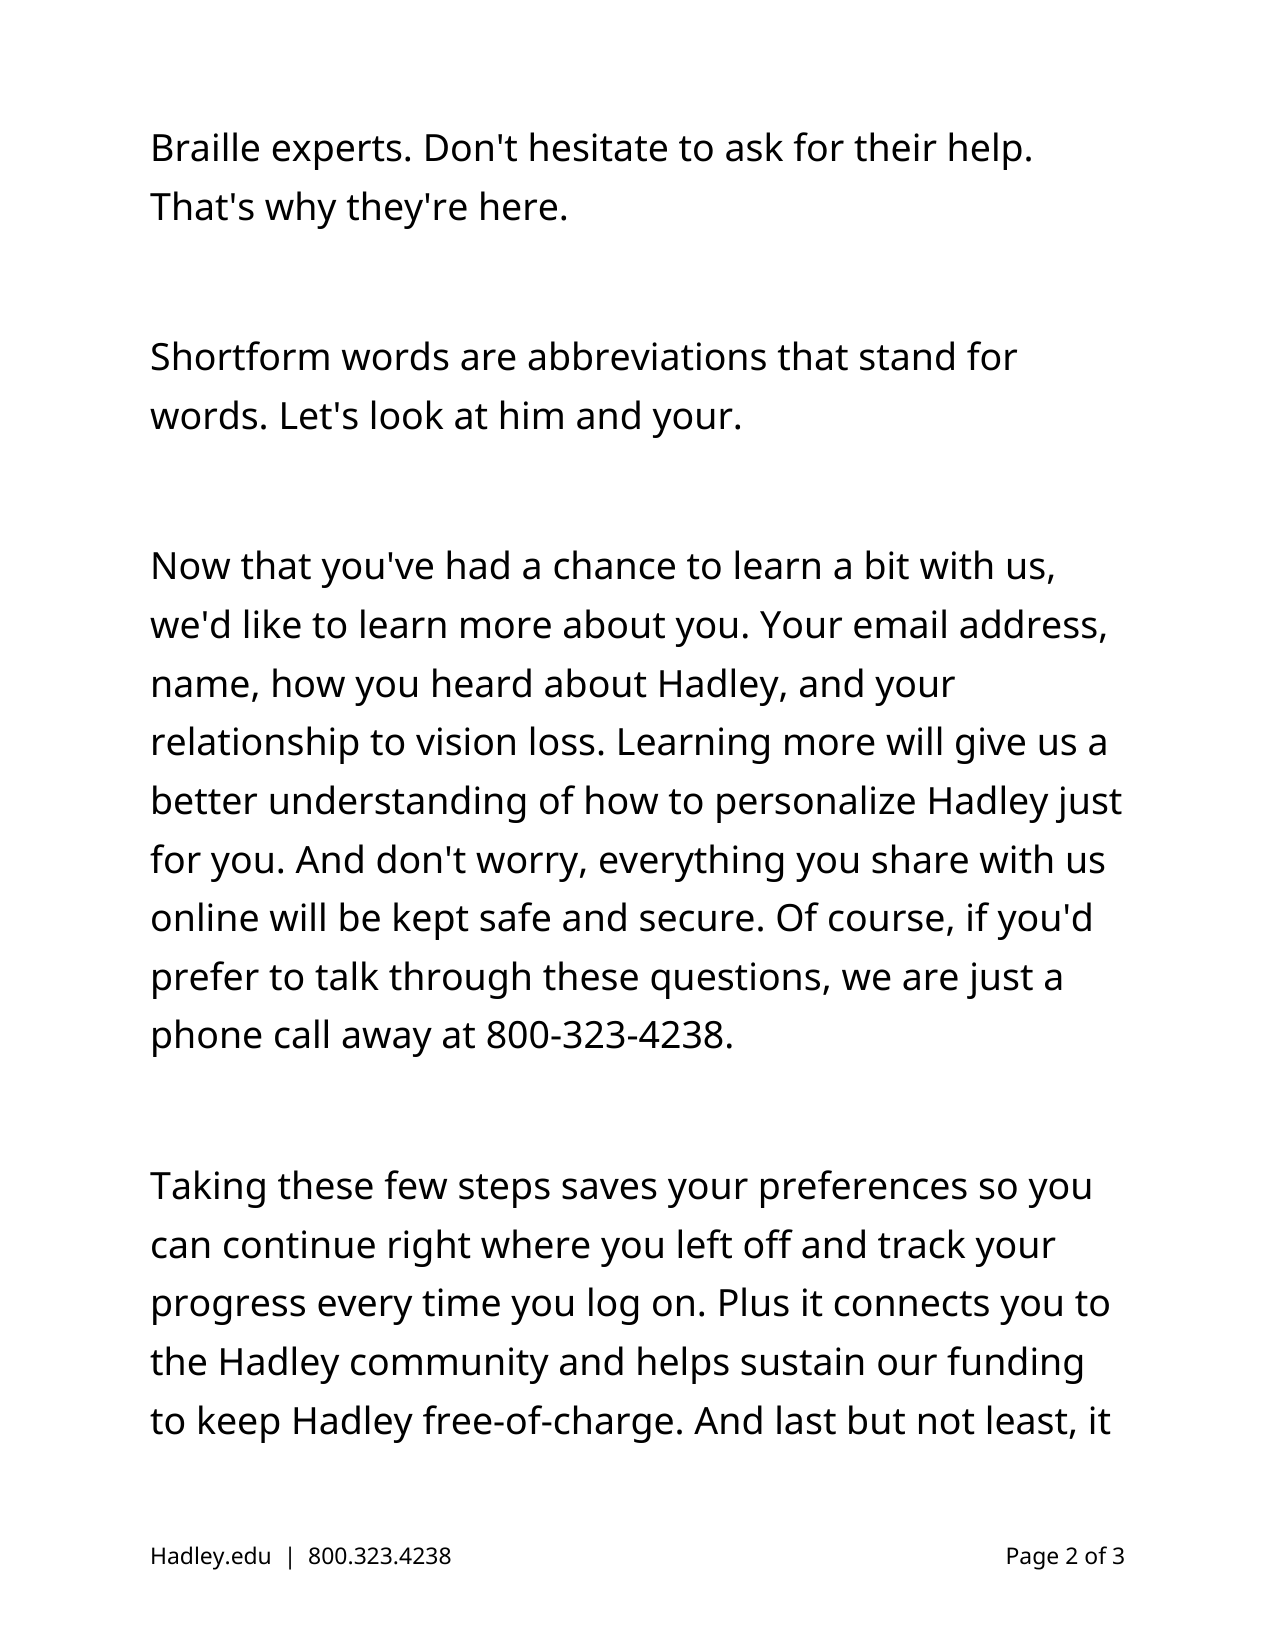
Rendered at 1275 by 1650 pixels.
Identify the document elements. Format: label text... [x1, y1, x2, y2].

text Shortform words are abbreviations that stand for words. Let's look at him and your. [150, 330, 1125, 440]
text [150, 1159, 1125, 1445]
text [150, 121, 1125, 231]
text Now that you've had a chance to learn a bit with us, we'd like to learn more about you. Your email address, name, how you heard about Hadley, and your relationship to vision loss. Learning more will give us a better understanding of how to personalize Hadley just for you. And don't worry, everything you share with us online will be kept safe and secure. Of course, if you'd prefer to talk through these questions, we are just a phone call away at 800-323-4238. [150, 540, 1125, 1060]
